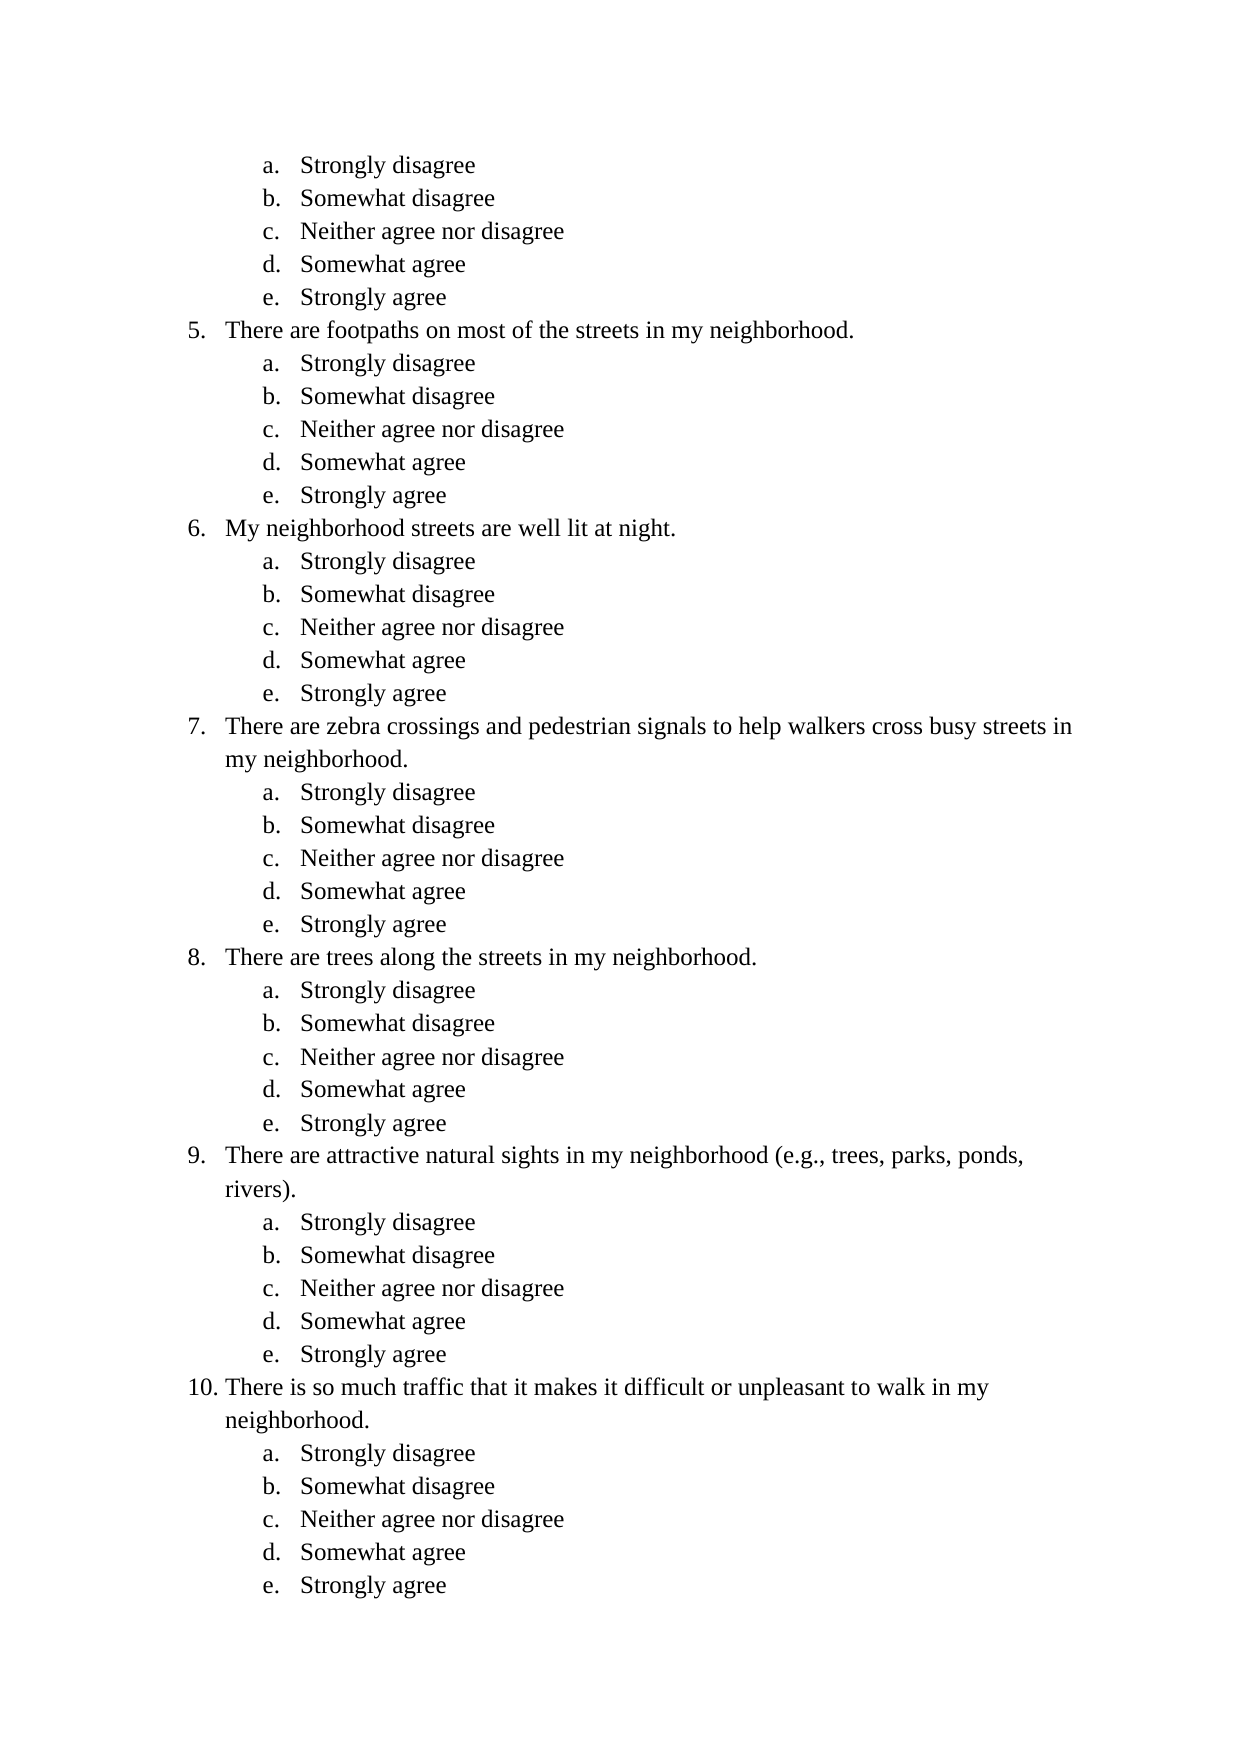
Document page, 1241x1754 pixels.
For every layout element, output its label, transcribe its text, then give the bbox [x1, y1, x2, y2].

list Neither agree nor disagree [262, 216, 1090, 245]
list Somewhat disagree [262, 579, 1090, 608]
list Strongly agree [262, 678, 1090, 707]
list Strongly agree [262, 282, 1090, 311]
list Somewhat disagree [262, 810, 1090, 839]
list Neither agree nor disagree [262, 1273, 1090, 1301]
list Neither agree nor disagree [262, 612, 1090, 641]
list Strongly disagree [262, 777, 1090, 806]
list There are footpaths on most of the streets in my neighborhood. [187, 315, 1090, 344]
list Strongly agree [262, 1339, 1090, 1367]
list Strongly agree [262, 909, 1090, 938]
list Neither agree nor disagree [262, 1504, 1090, 1533]
list Strongly disagree [262, 1207, 1090, 1235]
list My neighborhood streets are well lit at night. [187, 513, 1090, 542]
list Strongly disagree [262, 150, 1090, 179]
list Strongly agree [262, 1570, 1090, 1599]
list Strongly disagree [262, 1438, 1090, 1467]
list Neither agree nor disagree [262, 414, 1090, 443]
list Somewhat agree [262, 1306, 1090, 1334]
list Strongly disagree [262, 348, 1090, 377]
list Strongly disagree [262, 976, 1090, 1004]
list Somewhat disagree [262, 183, 1090, 212]
list Neither agree nor disagree [262, 843, 1090, 872]
list Somewhat agree [262, 876, 1090, 905]
list Somewhat disagree [262, 1240, 1090, 1268]
list Strongly agree [262, 1108, 1090, 1136]
list Somewhat disagree [262, 381, 1090, 410]
list There are zebra crossings and pedestrian signals to help walkers cross busy streets in my neighborhood. [187, 711, 1090, 773]
list Somewhat disagree [262, 1471, 1090, 1499]
list Somewhat agree [262, 447, 1090, 476]
list Somewhat agree [262, 1074, 1090, 1103]
list Somewhat agree [262, 1537, 1090, 1566]
list There is so much traffic that it makes it difficult or unpleasant to walk in my neighborhood. [187, 1372, 1090, 1433]
list Somewhat agree [262, 249, 1090, 278]
list There are attractive natural sights in my neighborhood (e.g., trees, parks, ponds, rivers). [187, 1141, 1090, 1202]
list There are trees along the streets in my neighborhood. [187, 942, 1090, 971]
list Strongly agree [262, 480, 1090, 509]
list Somewhat disagree [262, 1008, 1090, 1037]
list Neither agree nor disagree [262, 1042, 1090, 1070]
list Strongly disagree [262, 546, 1090, 575]
list Somewhat agree [262, 645, 1090, 674]
